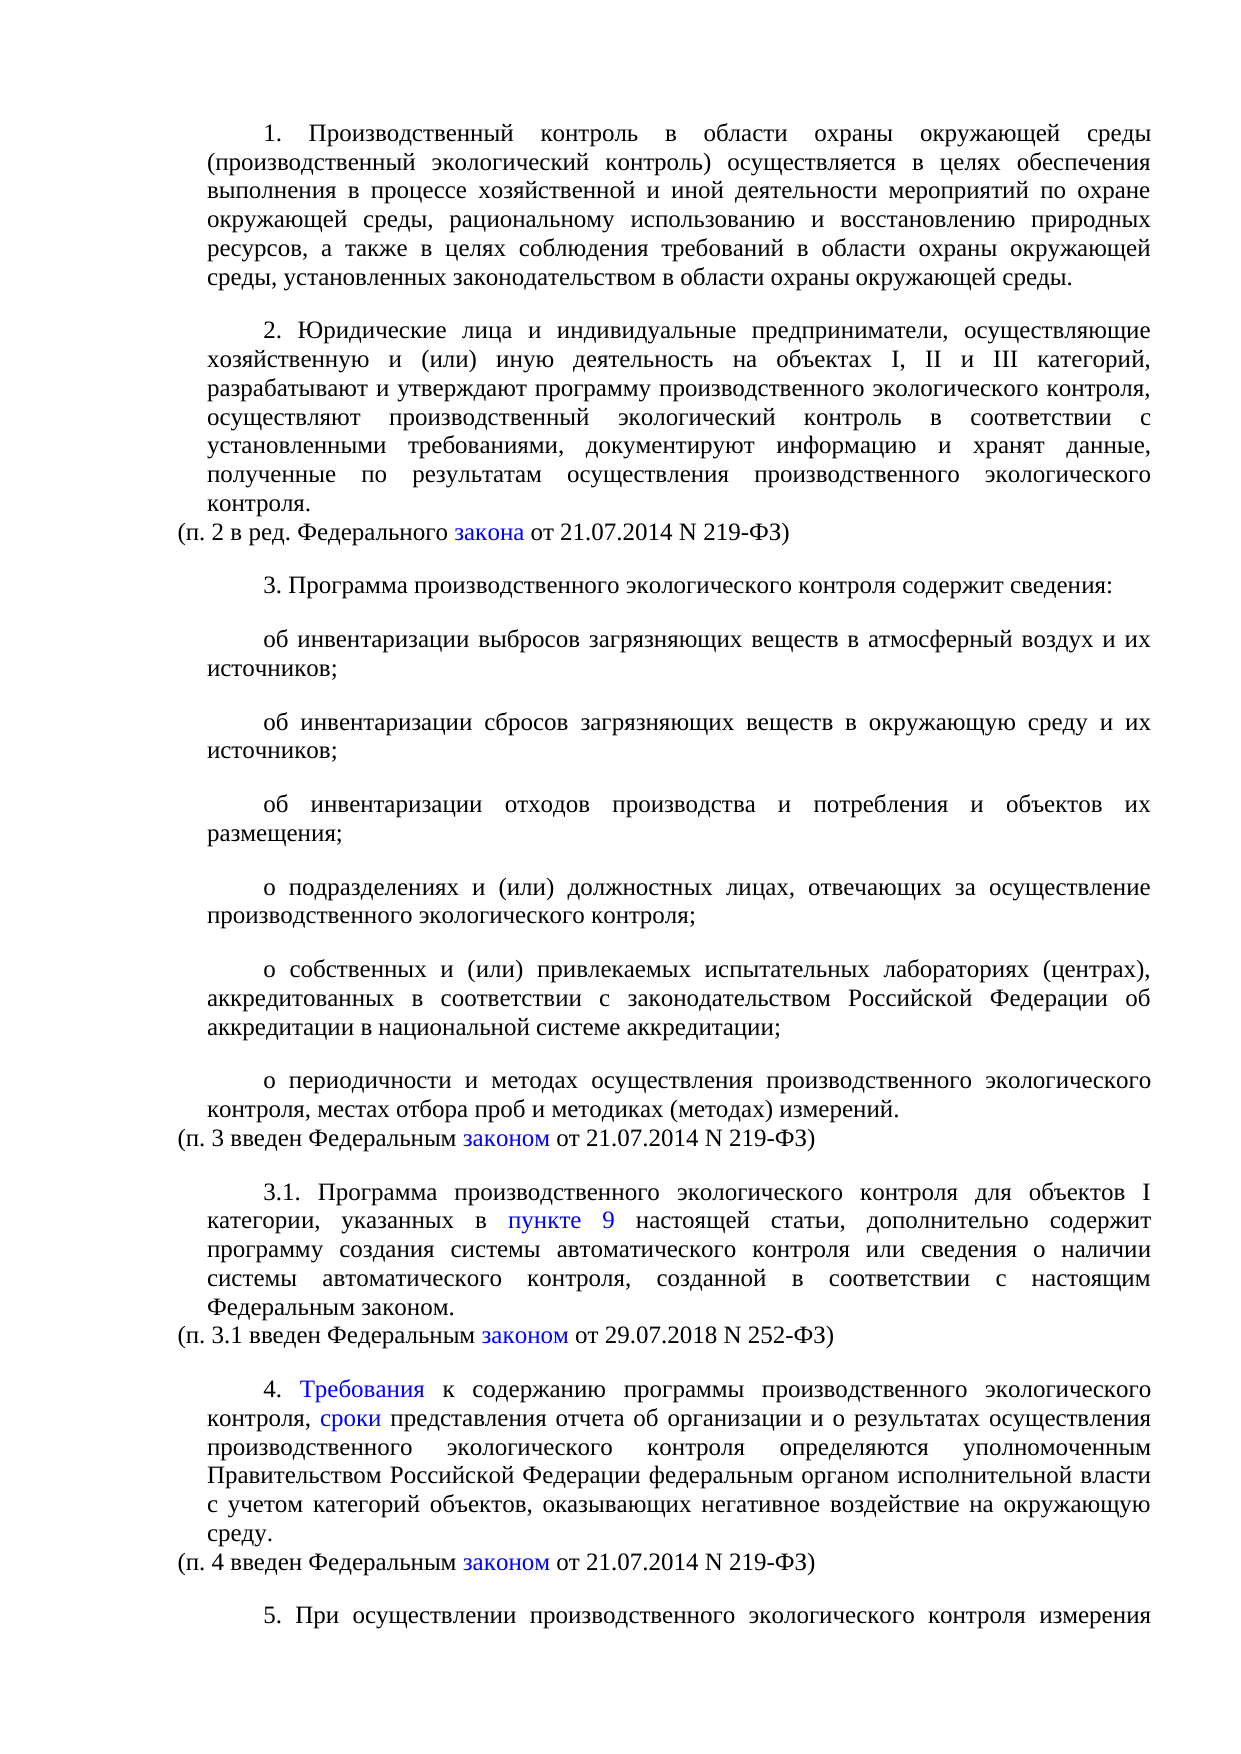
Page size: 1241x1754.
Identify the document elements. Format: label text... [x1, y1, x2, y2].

text 3. Программа производственного экологического контроля содержит сведения: [207, 571, 1152, 599]
text (п. 3 введен Федеральным законом от 21.07.2014 N 219-ФЗ) [177, 1123, 1152, 1152]
text (п. 3.1 введен Федеральным законом от 29.07.2018 N 252-ФЗ) [177, 1321, 1152, 1349]
text 4. Требования к содержанию программы производственного экологического контроля, сроки представления отчета об организации и о результатах осуществления производственного экологического контроля определяются уполномоченным Правительством Российской Федерации федеральным органом исполнительной власти с учетом категорий объектов, оказывающих негативное воздействие на окружающую среду. [207, 1374, 1152, 1547]
text о подразделениях и (или) должностных лицах, отвечающих за осуществление производственного экологического контроля; [207, 872, 1152, 929]
text (п. 2 в ред. Федерального закона от 21.07.2014 N 219-ФЗ) [177, 517, 1152, 546]
text об инвентаризации сбросов загрязняющих веществ в окружающую среду и их источников; [207, 707, 1152, 764]
text о собственных и (или) привлекаемых испытательных лабораториях (центрах), аккредитованных в соответствии с законодательством Российской Федерации об аккредитации в национальной системе аккредитации; [207, 954, 1152, 1041]
text 3.1. Программа производственного экологического контроля для объектов I категории, указанных в пункте 9 настоящей статьи, дополнительно содержит программу создания системы автоматического контроля или сведения о наличии системы автоматического контроля, созданной в соответствии с настоящим Федеральным законом. [207, 1177, 1152, 1321]
text об инвентаризации выбросов загрязняющих веществ в атмосферный воздух и их источников; [207, 624, 1152, 682]
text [207, 1601, 1152, 1629]
text (п. 4 введен Федеральным законом от 21.07.2014 N 219-ФЗ) [177, 1547, 1152, 1576]
text 2. Юридические лица и индивидуальные предприниматели, осуществляющие хозяйственную и (или) иную деятельность на объектах I, II и III категорий, разрабатывают и утверждают программу производственного экологического контроля, осуществляют производственный экологический контроль в соответствии с установленными требованиями, документируют информацию и хранят данные, полученные по результатам осуществления производственного экологического контроля. [207, 316, 1152, 517]
text 1. Производственный контроль в области охраны окружающей среды (производственный экологический контроль) осуществляется в целях обеспечения выполнения в процессе хозяйственной и иной деятельности мероприятий по охране окружающей среды, рациональному использованию и восстановлению природных ресурсов, а также в целях соблюдения требований в области охраны окружающей среды, установленных законодательством в области охраны окружающей среды. [207, 118, 1152, 291]
text об инвентаризации отходов производства и потребления и объектов их размещения; [207, 789, 1152, 847]
text о периодичности и методах осуществления производственного экологического контроля, местах отбора проб и методиках (методах) измерений. [207, 1066, 1152, 1123]
